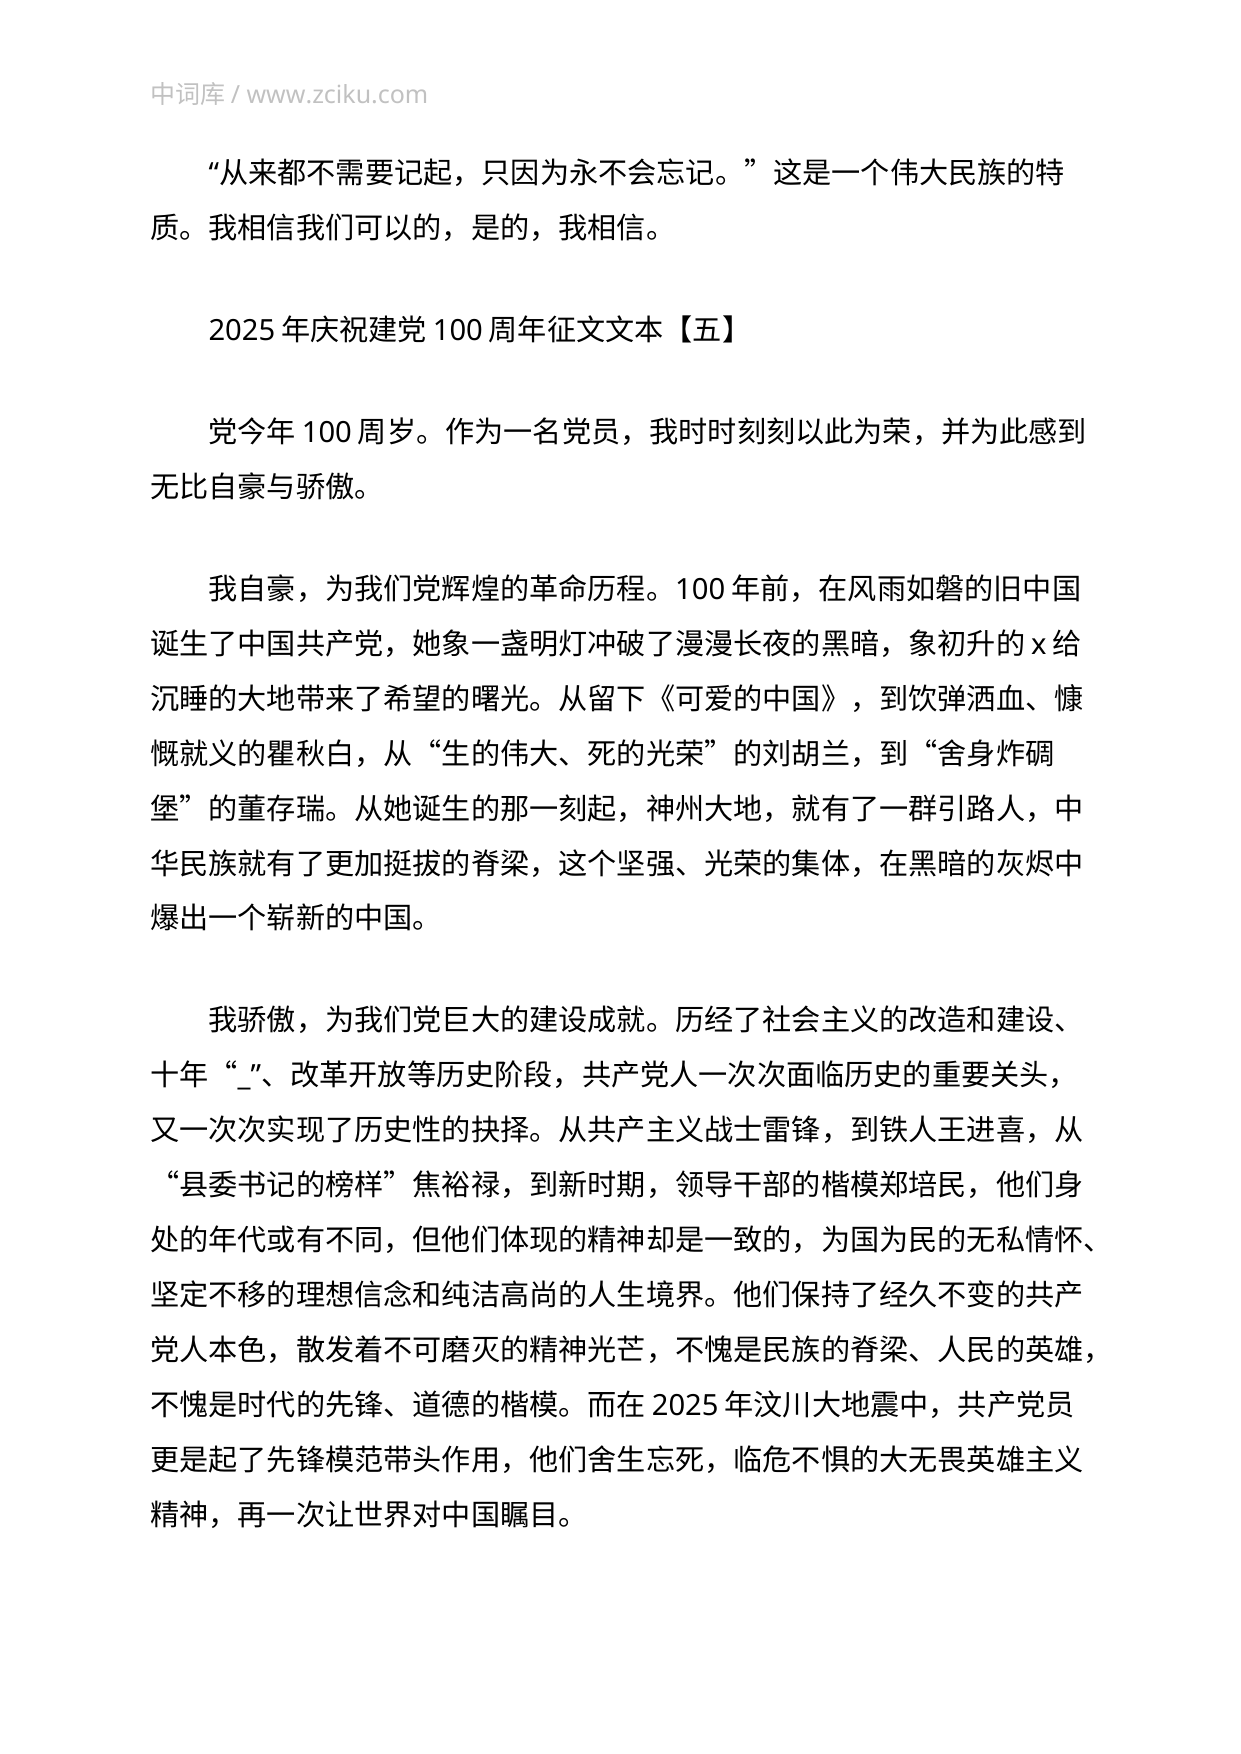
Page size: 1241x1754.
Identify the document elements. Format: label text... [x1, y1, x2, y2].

text “从来都不需要记起，只因为永不会忘记。”这是一个伟大民族的特质。我相信我们可以的，是的，我相信。 [150, 150, 1090, 247]
text 党今年100周岁。作为一名党员，我时时刻刻以此为荣，并为此感到无比自豪与骄傲。 [150, 409, 1090, 506]
text 2025年庆祝建党100周年征文文本【五】 [150, 307, 1090, 349]
text 我骄傲，为我们党巨大的建设成就。历经了社会主义的改造和建设、十年“_”、改革开放等历史阶段，共产党人一次次面临历史的重要关头，又一次次实现了历史性的抉择。从共产主义战士雷锋，到铁人王进喜，从“县委书记的榜样”焦裕禄，到新时期，领导干部的楷模郑培民，他们身处的年代或有不同，但他们体现的精神却是一致的，为国为民的无私情怀、坚定不移的理想信念和纯洁高尚的人生境界。他们保持了经久不变的共产党人本色，散发着不可磨灭的精神光芒，不愧是民族的脊梁、人民的英雄，不愧是时代的先锋、道德的楷模。而在2025年汶川大地震中，共产党员更是起了先锋模范带头作用，他们舍生忘死，临危不惧的大无畏英雄主义精神，再一次让世界对中国瞩目。 [150, 997, 1090, 1533]
text 我自豪，为我们党辉煌的革命历程。100年前，在风雨如磐的旧中国诞生了中国共产党，她象一盏明灯冲破了漫漫长夜的黑暗，象初升的x给沉睡的大地带来了希望的曙光。从留下《可爱的中国》，到饮弹洒血、慷慨就义的瞿秋白，从“生的伟大、死的光荣”的刘胡兰，到“舍身炸碉堡”的董存瑞。从她诞生的那一刻起，神州大地，就有了一群引路人，中华民族就有了更加挺拔的脊梁，这个坚强、光荣的集体，在黑暗的灰烬中爆出一个崭新的中国。 [150, 566, 1090, 937]
